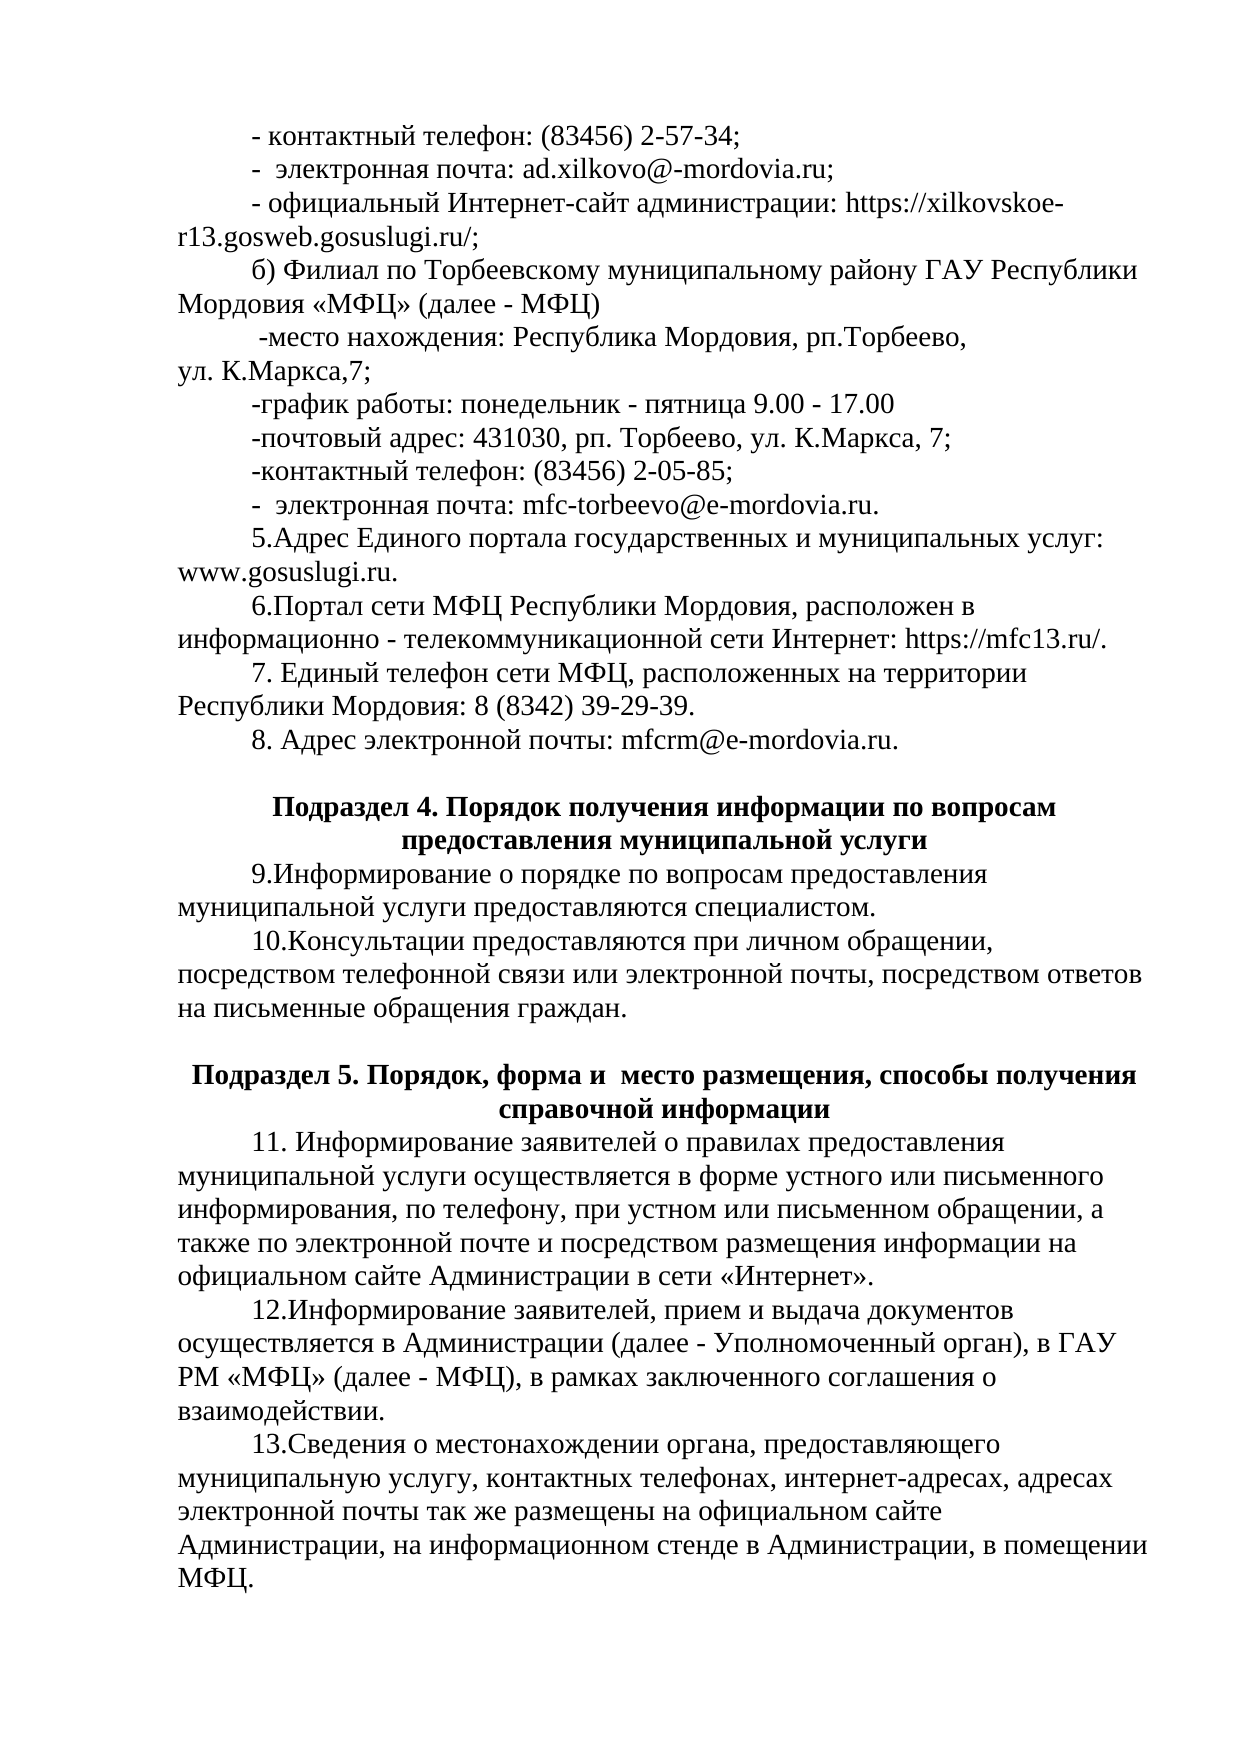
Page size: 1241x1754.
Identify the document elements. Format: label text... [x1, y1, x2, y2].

text -почтовый адрес: 431030, рп. Торбеево, ул. К.Маркса, 7; [177, 420, 1152, 453]
text Подраздел 5. Порядок, форма и место размещения, способы получения справочной информации [177, 1057, 1152, 1124]
text - официальный Интернет-сайт администрации: https://xilkovskoe-r13.gosweb.gosuslugi.ru/; [177, 185, 1152, 252]
text Подраздел 4. Порядок получения информации по вопросам предоставления муниципальной услуги [177, 789, 1152, 856]
text -место нахождения: Республика Мордовия, рп.Торбеево, ул. К.Маркса,7; [177, 319, 1152, 386]
text 12.Информирование заявителей, прием и выдача документов осуществляется в Администрации (далее - Уполномоченный орган), в ГАУ РМ «МФЦ» (далее - МФЦ), в рамках заключенного соглашения о взаимодействии. [177, 1292, 1152, 1426]
text - электронная почта: mfc-torbeevo@e-mordovia.ru. [177, 487, 1152, 521]
text - контактный телефон: (83456) 2-57-34; [177, 118, 1152, 152]
text - электронная почта: ad.xilkovo@-mordovia.ru; [177, 152, 1152, 185]
text 11. Информирование заявителей о правилах предоставления муниципальной услуги осуществляется в форме устного или письменного информирования, по телефону, при устном или письменном обращении, а также по электронной почте и посредством размещения информации на официальном сайте Администрации в сети «Интернет». [177, 1124, 1152, 1292]
text 13.Сведения о местонахождении органа, предоставляющего муниципальную услугу, контактных телефонах, интернет-адресах, адресах электронной почты так же размещены на официальном сайте Администрации, на информационном стенде в Администрации, в помещении МФЦ. [177, 1426, 1152, 1594]
text 7. Единый телефон сети МФЦ, расположенных на территории Республики Мордовия: 8 (8342) 39-29-39. [177, 655, 1152, 722]
text -график работы: понедельник - пятница 9.00 - 17.00 [177, 386, 1152, 420]
text 9.Информирование о порядке по вопросам предоставления муниципальной услуги предоставляются специалистом. [177, 856, 1152, 923]
text 8. Адрес электронной почты: mfcrm@e-mordovia.ru. [177, 722, 1152, 755]
text б) Филиал по Торбеевскому муниципальному району ГАУ Республики Мордовия «МФЦ» (далее - МФЦ) [177, 252, 1152, 319]
text -контактный телефон: (83456) 2-05-85; [177, 453, 1152, 487]
text 5.Адрес Единого портала государственных и муниципальных услуг: www.gosuslugi.ru. [177, 521, 1152, 588]
text 6.Портал сети МФЦ Республики Мордовия, расположен в информационно - телекоммуникационной сети Интернет: https://mfc13.ru/. [177, 588, 1152, 655]
text 10.Консультации предоставляются при личном обращении, посредством телефонной связи или электронной почты, посредством ответов на письменные обращения граждан. [177, 923, 1152, 1024]
